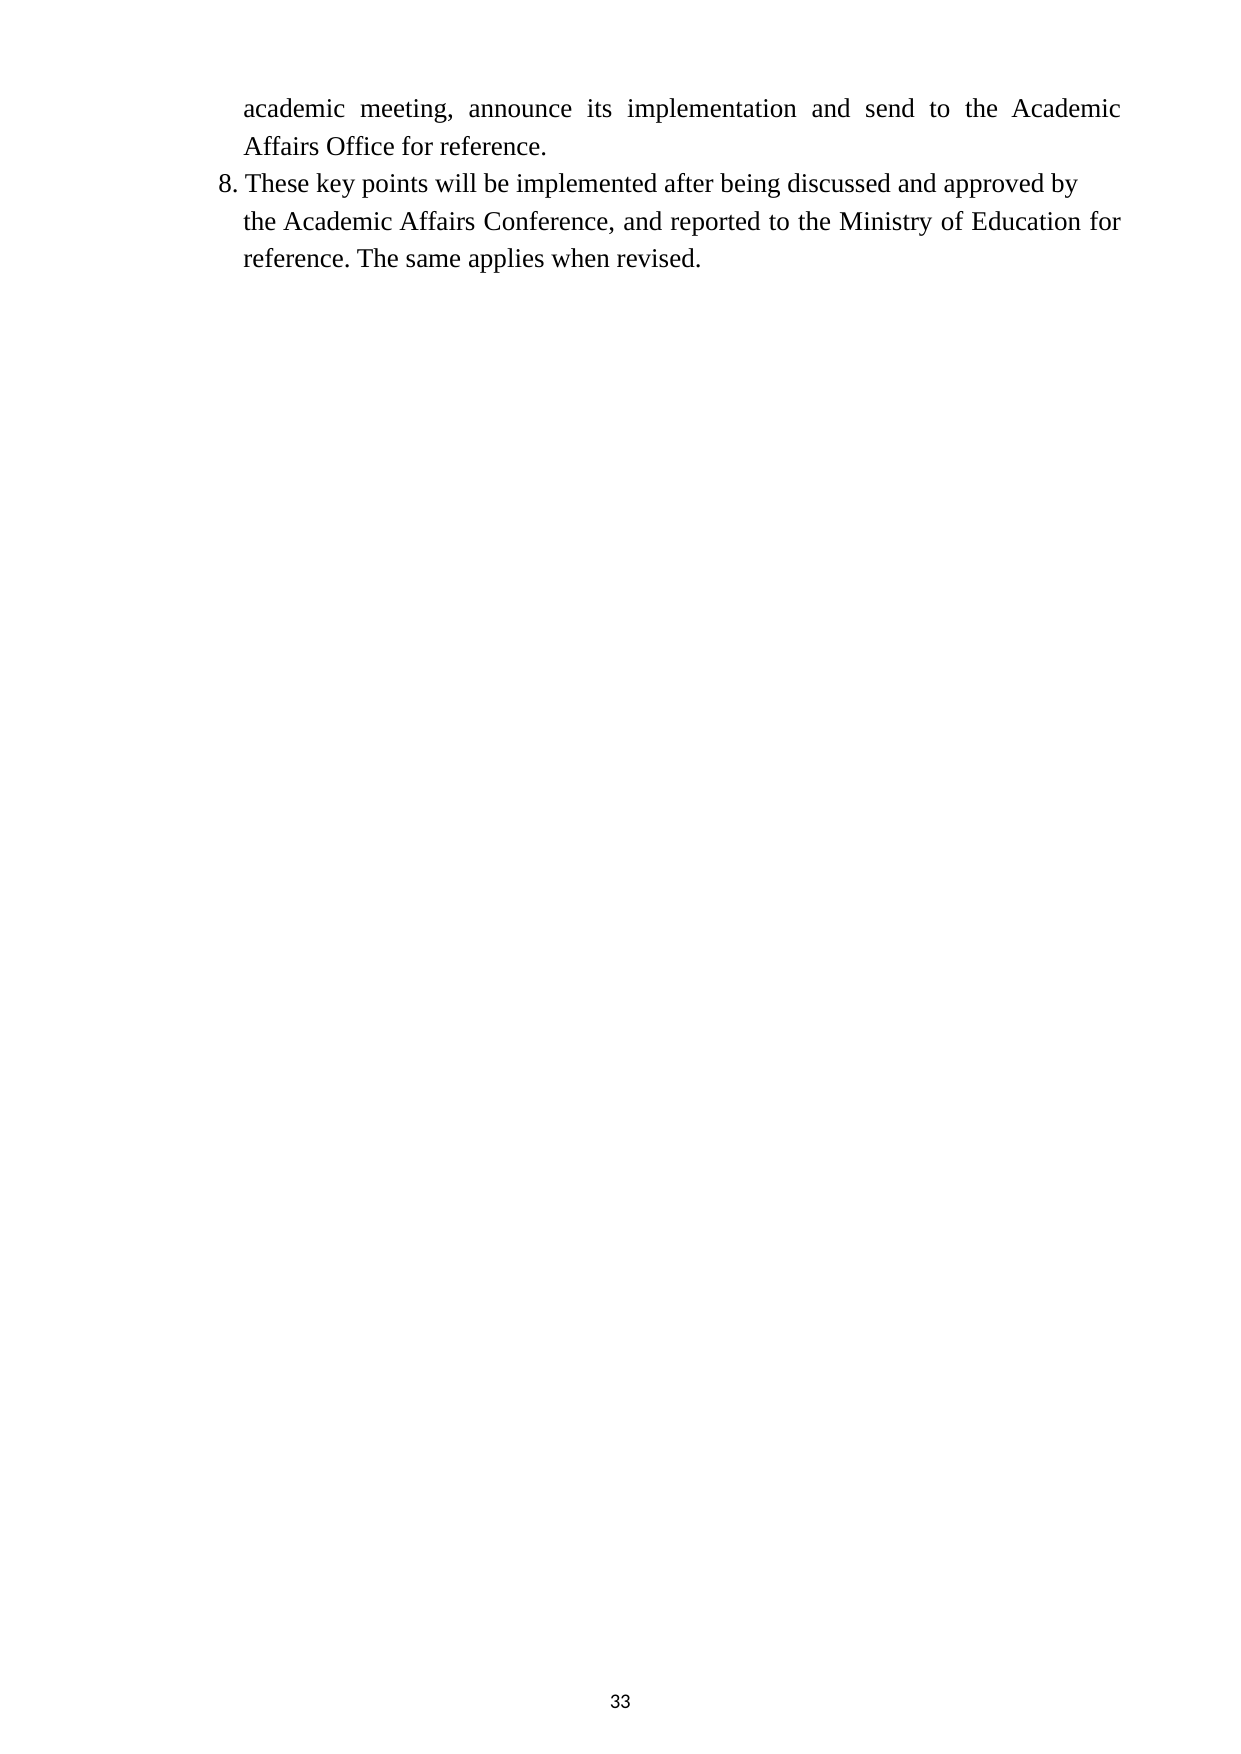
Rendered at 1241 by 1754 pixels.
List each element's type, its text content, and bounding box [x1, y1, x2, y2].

text 8. These key points will be implemented after being discussed and approved by [218, 164, 1122, 202]
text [243, 89, 1122, 164]
text the Academic Affairs Conference, and reported to the Ministry of Education for reference. The same applies when revised. [243, 202, 1122, 277]
